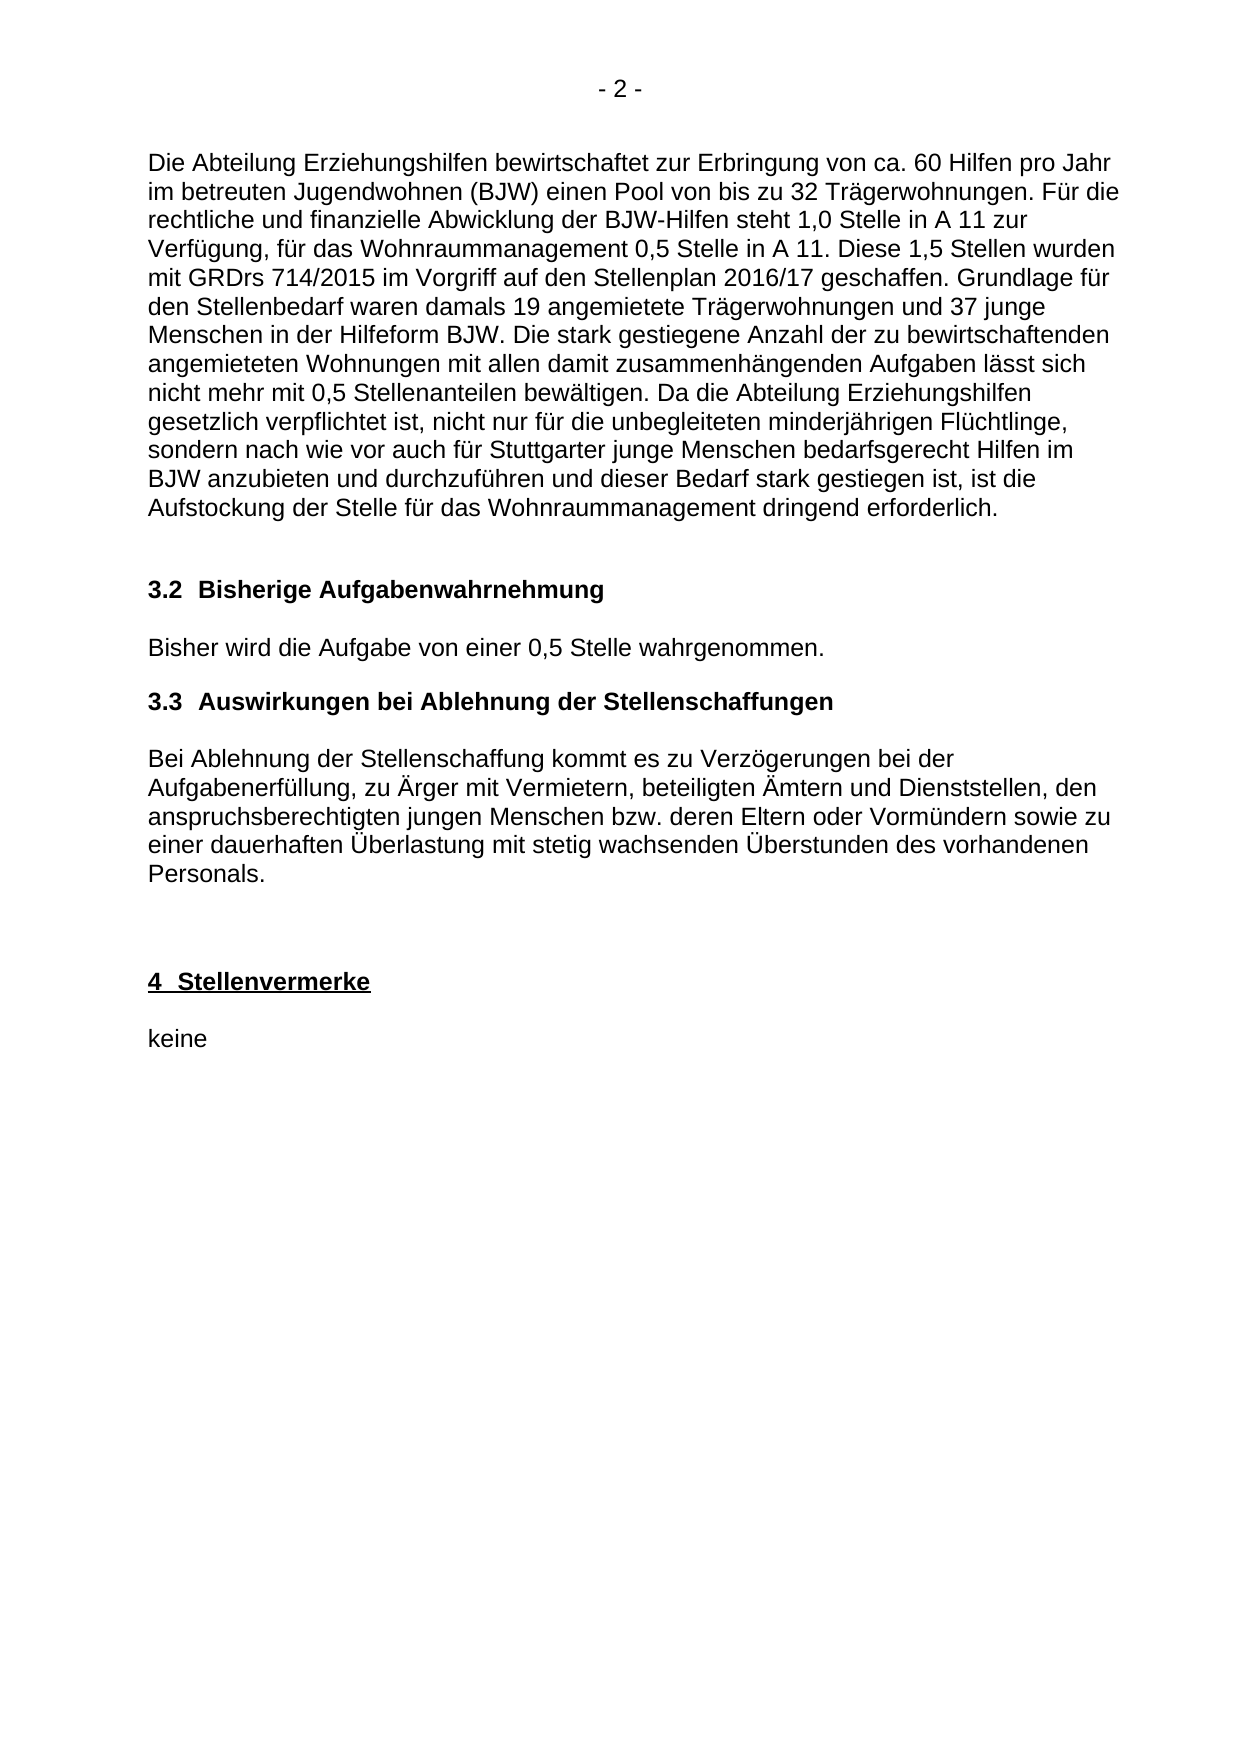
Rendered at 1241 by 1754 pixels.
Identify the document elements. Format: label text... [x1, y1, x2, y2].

subtitle 3.2 Bisherige Aufgabenwahrnehmung [148, 575, 1122, 604]
text Die Abteilung Erziehungshilfen bewirtschaftet zur Erbringung von ca. 60 Hilfen pro Jahr im betreuten Jugendwohnen (BJW) einen Pool von bis zu 32 Trägerwohnungen. Für die rechtliche und finanzielle Abwicklung der BJW-Hilfen steht 1,0 Stelle in A 11 zur Verfügung, für das Wohnraummanagement 0,5 Stelle in A 11. Diese 1,5 Stellen wurden mit GRDrs 714/2015 im Vorgriff auf den Stellenplan 2016/17 geschaffen. Grundlage für den Stellenbedarf waren damals 19 angemietete Trägerwohnungen und 37 junge Menschen in der Hilfeform BJW. Die stark gestiegene Anzahl der zu bewirtschaftenden angemieteten Wohnungen mit allen damit zusammenhängenden Aufgaben lässt sich nicht mehr mit 0,5 Stellenanteilen bewältigen. Da die Abteilung Erziehungshilfen gesetzlich verpflichtet ist, nicht nur für die unbegleiteten minderjährigen Flüchtlinge, sondern nach wie vor auch für Stuttgarter junge Menschen bedarfsgerecht Hilfen im BJW anzubieten und durchzuführen und dieser Bedarf stark gestiegen ist, ist die Aufstockung der Stelle für das Wohnraummanagement dringend erforderlich. [148, 148, 1122, 521]
text Bei Ablehnung der Stellenschaffung kommt es zu Verzögerungen bei der Aufgabenerfüllung, zu Ärger mit Vermietern, beteiligten Ämtern und Dienststellen, den anspruchsberechtigten jungen Menschen bzw. deren Eltern oder Vormündern sowie zu einer dauerhaften Überlastung mit stetig wachsenden Überstunden des vorhandenen Personals. [148, 744, 1122, 888]
text Bisher wird die Aufgabe von einer 0,5 Stelle wahrgenommen. [148, 633, 1122, 661]
subtitle 3.3 Auswirkungen bei Ablehnung der Stellenschaffungen [148, 686, 1122, 715]
text keine [148, 1024, 1122, 1053]
subtitle 4 Stellenvermerke [148, 966, 1122, 995]
